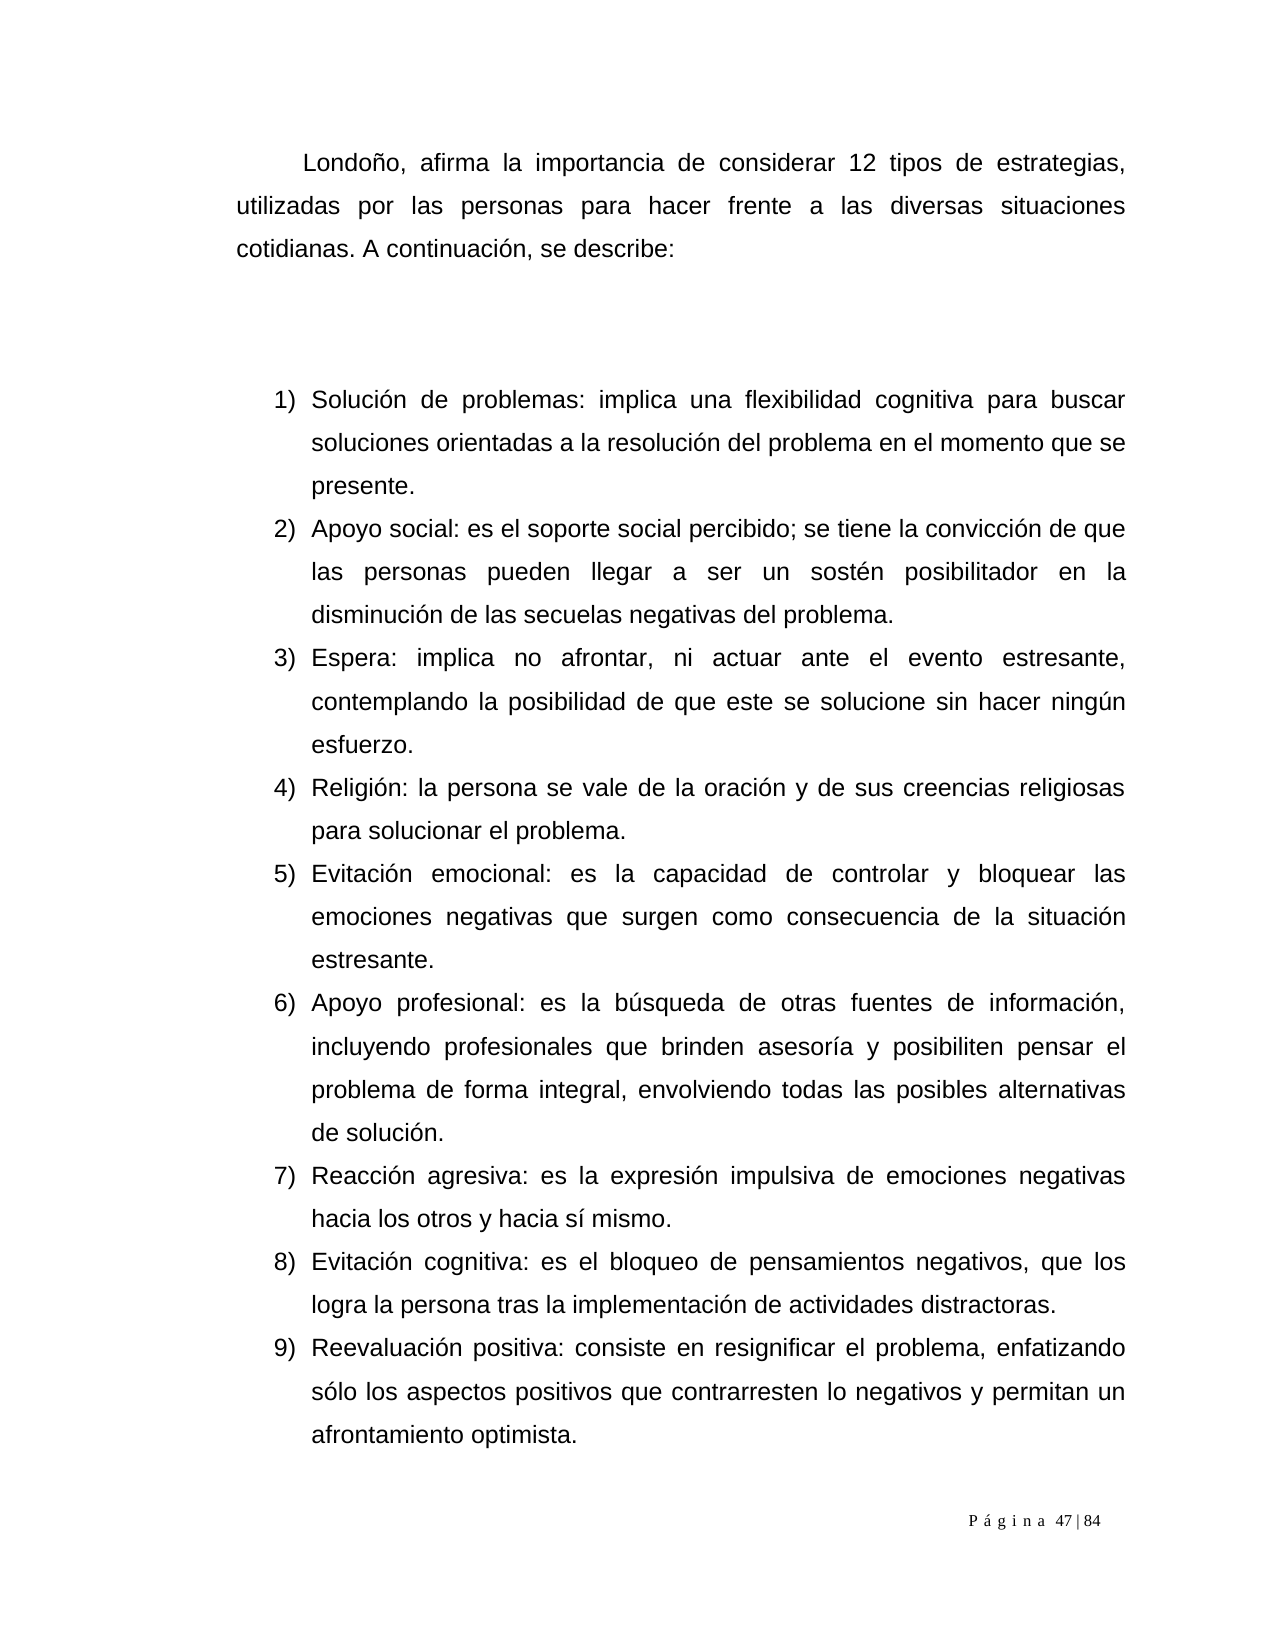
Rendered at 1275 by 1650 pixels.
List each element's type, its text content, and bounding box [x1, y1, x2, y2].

list Evitación cognitiva: es el bloqueo de pensamientos negativos, que los logra la persona tras la implementación de actividades distractoras. [274, 1247, 1127, 1319]
list Reacción agresiva: es la expresión impulsiva de emociones negativas hacia los otros y hacia sí mismo. [274, 1161, 1127, 1233]
list Religión: la persona se vale de la oración y de sus creencias religiosas para solucionar el problema. [274, 773, 1127, 844]
list Evitación emocional: es la capacidad de controlar y bloquear las emociones negativas que surgen como consecuencia de la situación estresante. [274, 859, 1127, 974]
text Londoño, afirma la importancia de considerar 12 tipos de estrategias, utilizadas por las personas para hacer frente a las diversas situaciones cotidianas. A continuación, se describe: [236, 148, 1127, 263]
list Apoyo profesional: es la búsqueda de otras fuentes de información, incluyendo profesionales que brinden asesoría y posibiliten pensar el problema de forma integral, envolviendo todas las posibles alternativas de solución. [274, 988, 1127, 1146]
list Reevaluación positiva: consiste en resignificar el problema, enfatizando sólo los aspectos positivos que contrarresten lo negativos y permitan un afrontamiento optimista. [274, 1333, 1127, 1448]
list Espera: implica no afrontar, ni actuar ante el evento estresante, contemplando la posibilidad de que este se solucione sin hacer ningún esfuerzo. [274, 643, 1127, 758]
list Solución de problemas: implica una flexibilidad cognitiva para buscar soluciones orientadas a la resolución del problema en el momento que se presente. [274, 384, 1127, 499]
list Apoyo social: es el soporte social percibido; se tiene la convicción de que las personas pueden llegar a ser un sostén posibilitador en la disminución de las secuelas negativas del problema. [274, 514, 1127, 629]
